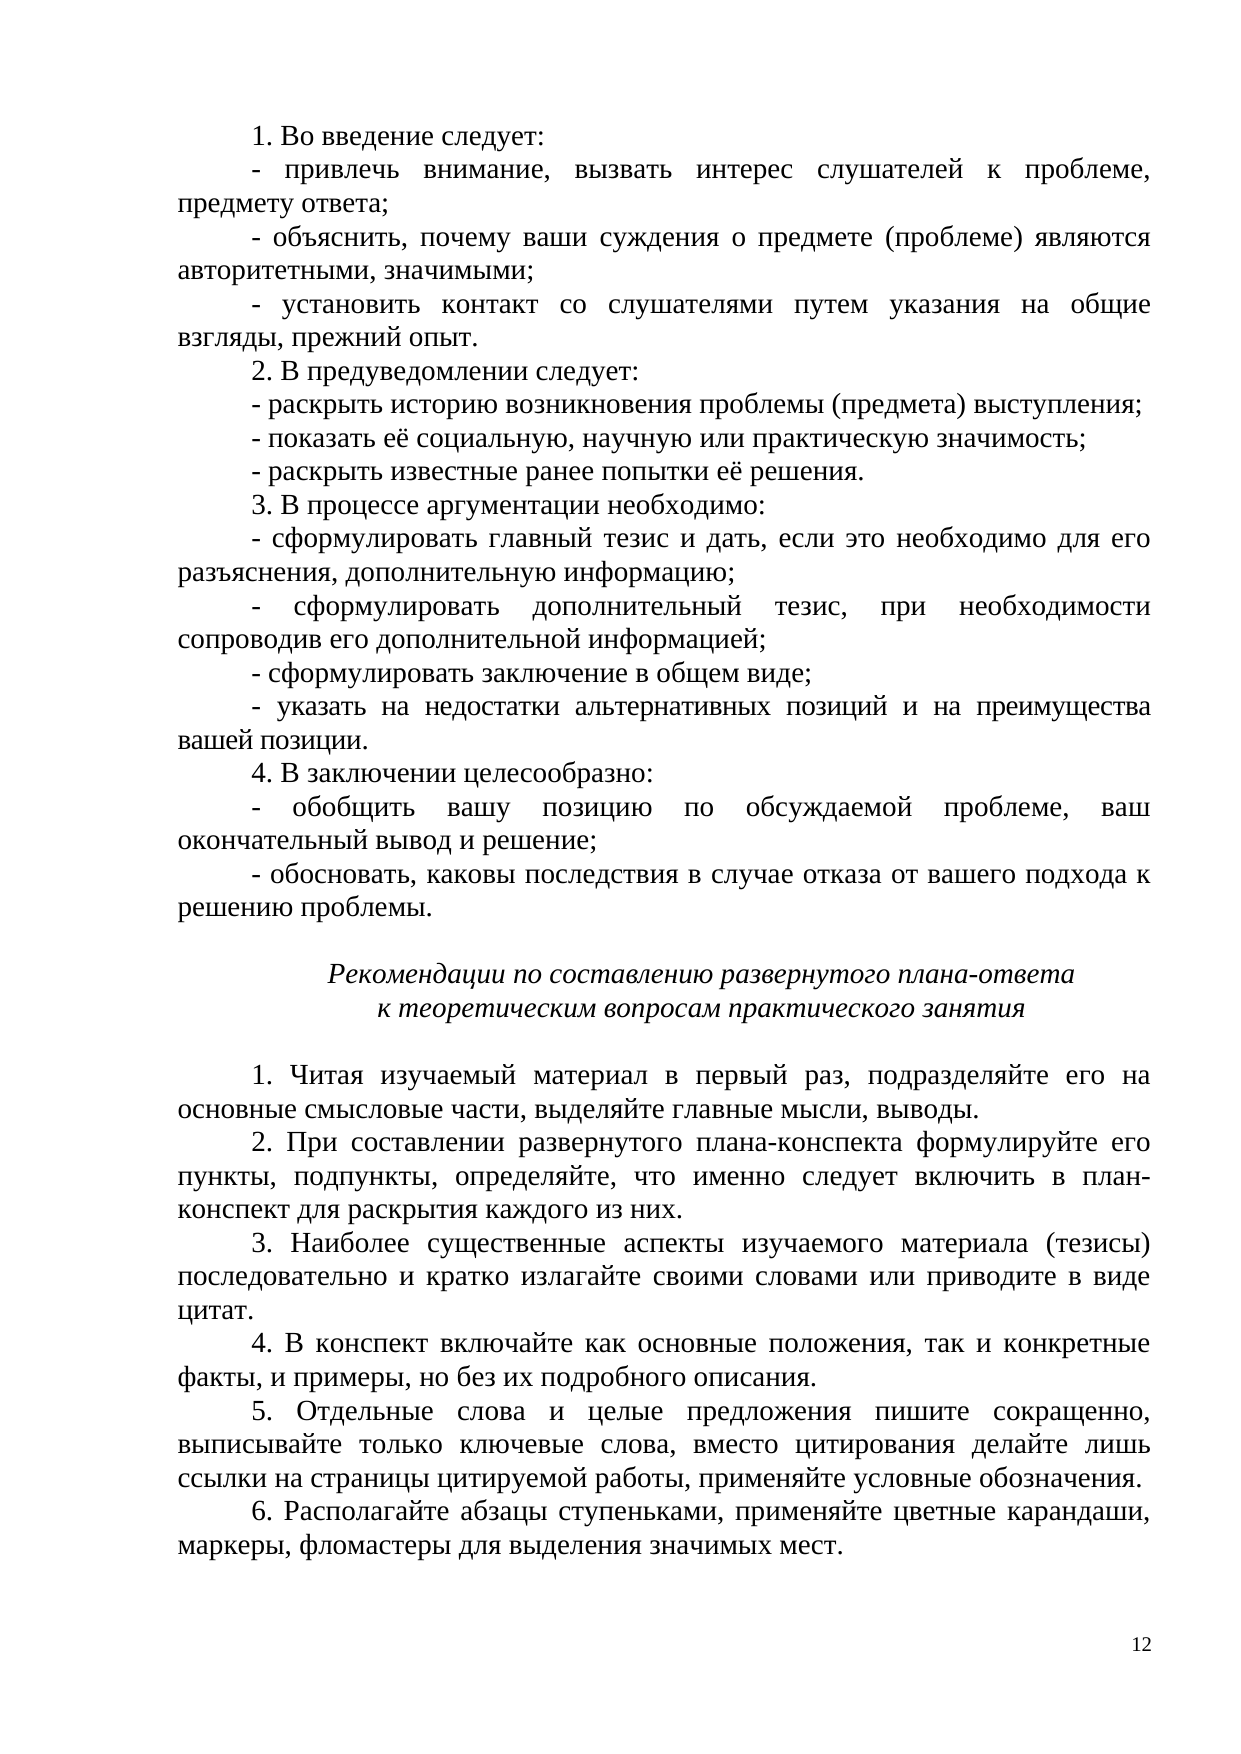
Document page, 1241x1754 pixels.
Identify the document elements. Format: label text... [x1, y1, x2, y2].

text 5. Отдельные слова и целые предложения пишите сокращенно, выписывайте только ключевые слова, вместо цитирования делайте лишь ссылки на страницы цитируемой работы, применяйте условные обозначения. [177, 1393, 1152, 1493]
text - сформулировать главный тезис и дать, если это необходимо для его разъяснения, дополнительную информацию; [177, 521, 1152, 588]
text 6. Располагайте абзацы ступеньками, применяйте цветные карандаши, маркеры, фломастеры для выделения значимых мест. [177, 1493, 1152, 1560]
text - раскрыть известные ранее попытки её решения. [177, 453, 1152, 487]
text - привлечь внимание, вызвать интерес слушателей к проблеме, предмету ответа; [177, 152, 1152, 219]
text - указать на недостатки альтернативных позиций и на преимущества вашей позиции. [177, 688, 1152, 755]
text к теоретическим вопросам практического занятия [177, 990, 1152, 1024]
text - сформулировать заключение в общем виде; [177, 655, 1152, 688]
text - раскрыть историю возникновения проблемы (предмета) выступления; [177, 386, 1152, 420]
text 2. При составлении развернутого плана-конспекта формулируйте его пункты, подпункты, определяйте, что именно следует включить в план-конспект для раскрытия каждого из них. [177, 1124, 1152, 1225]
text 3. Наиболее существенные аспекты изучаемого материала (тезисы) последовательно и кратко излагайте своими словами или приводите в виде цитат. [177, 1225, 1152, 1326]
text 4. В заключении целесообразно: [177, 755, 1152, 789]
text - показать её социальную, научную или практическую значимость; [177, 420, 1152, 453]
text 4. В конспект включайте как основные положения, так и конкретные факты, и примеры, но без их подробного описания. [177, 1326, 1152, 1393]
text 3. В процессе аргументации необходимо: [177, 487, 1152, 521]
text - объяснить, почему ваши суждения о предмете (проблеме) являются авторитетными, значимыми; [177, 219, 1152, 286]
text - установить контакт со слушателями путем указания на общие взгляды, прежний опыт. [177, 286, 1152, 353]
text Рекомендации по составлению развернутого плана-ответа [177, 957, 1152, 990]
text 2. В предуведомлении следует: [177, 353, 1152, 386]
text - сформулировать дополнительный тезис, при необходимости сопроводив его дополнительной информацией; [177, 588, 1152, 655]
text 1. Во введение следует: [177, 118, 1152, 152]
text - обосновать, каковы последствия в случае отказа от вашего подхода к решению проблемы. [177, 856, 1152, 923]
text - обобщить вашу позицию по обсуждаемой проблеме, ваш окончательный вывод и решение; [177, 789, 1152, 856]
text 1. Читая изучаемый материал в первый раз, подразделяйте его на основные смысловые части, выделяйте главные мысли, выводы. [177, 1057, 1152, 1124]
